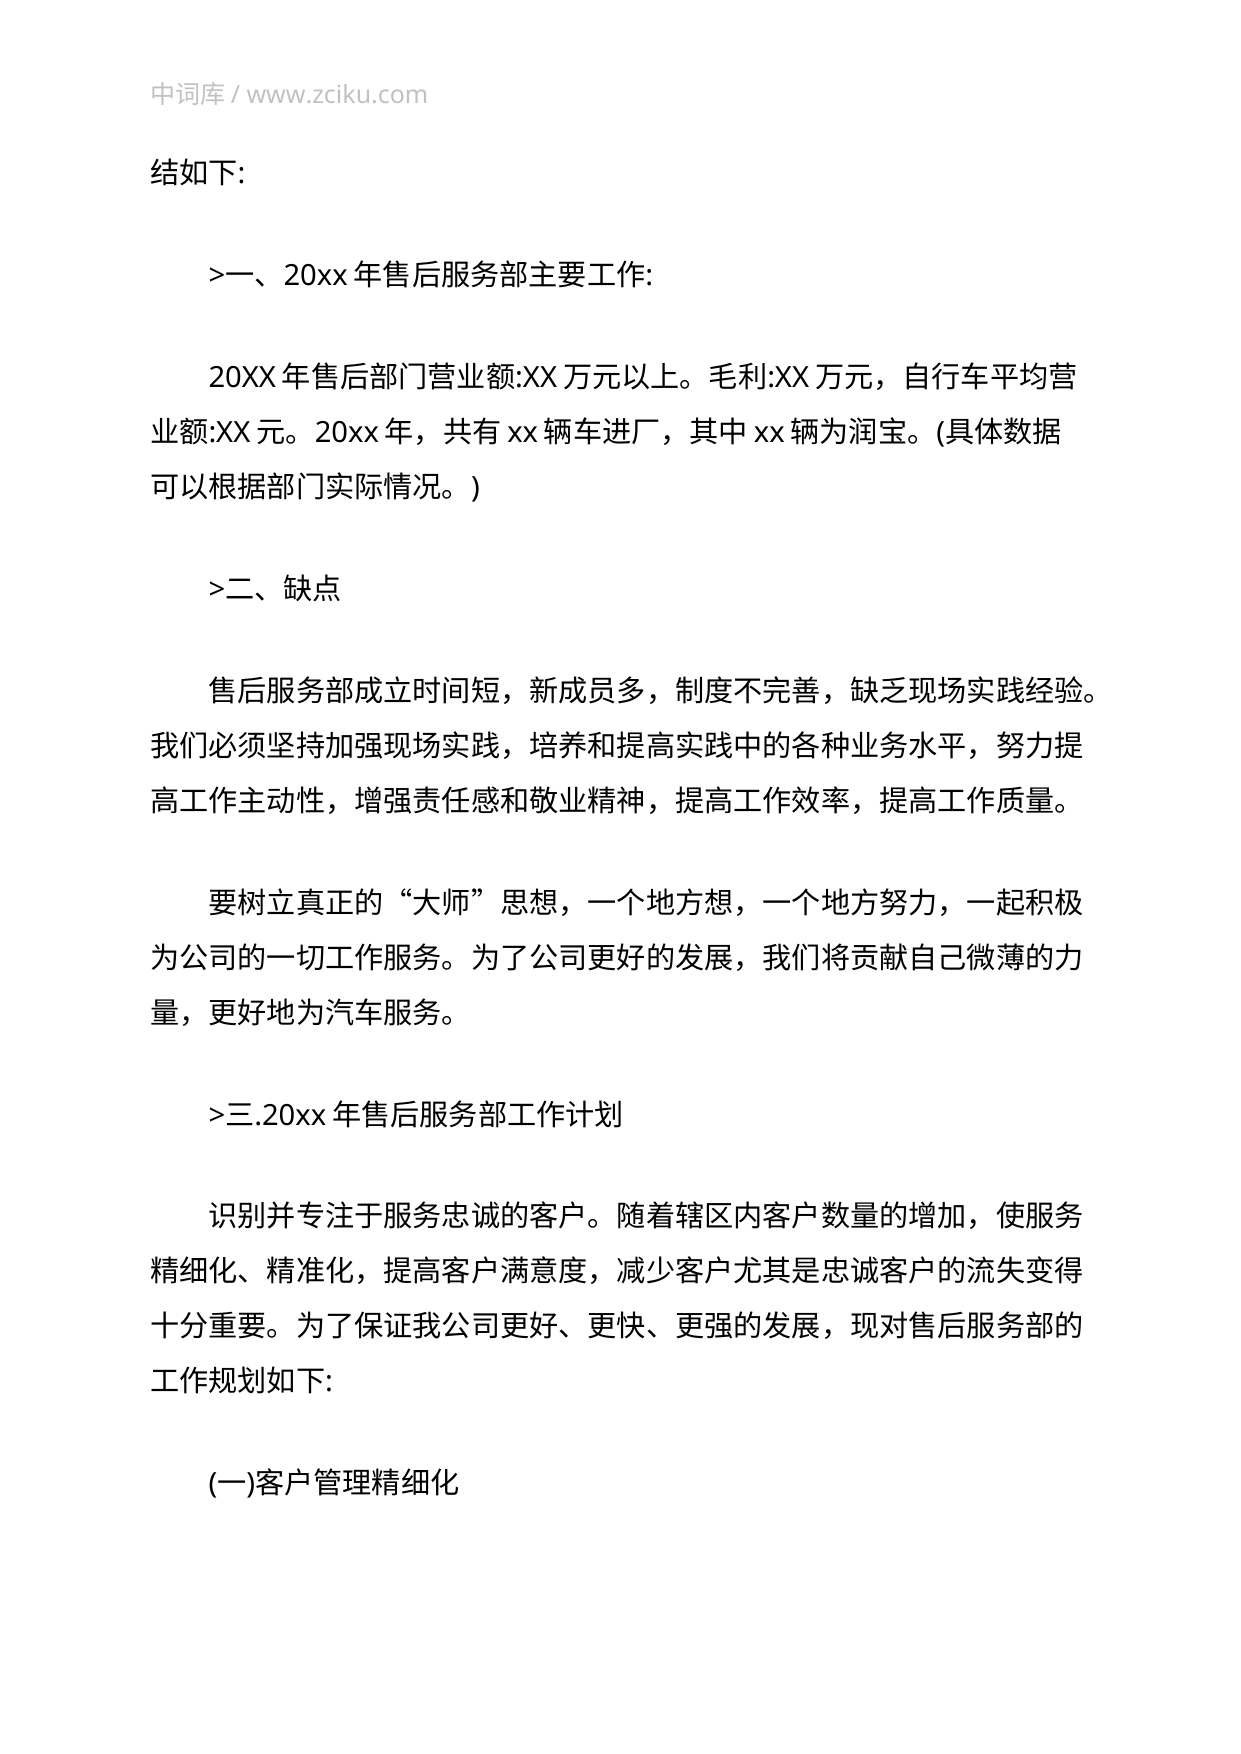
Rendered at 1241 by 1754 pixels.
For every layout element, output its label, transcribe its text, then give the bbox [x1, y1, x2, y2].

text (一)客户管理精细化 [150, 1460, 1090, 1502]
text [150, 150, 1090, 192]
text 要树立真正的“大师”思想，一个地方想，一个地方努力，一起积极为公司的一切工作服务。为了公司更好的发展，我们将贡献自己微薄的力量，更好地为汽车服务。 [150, 879, 1090, 1032]
text 识别并专注于服务忠诚的客户。随着辖区内客户数量的增加，使服务精细化、精准化，提高客户满意度，减少客户尤其是忠诚客户的流失变得十分重要。为了保证我公司更好、更快、更强的发展，现对售后服务部的工作规划如下: [150, 1193, 1090, 1400]
text 20XX年售后部门营业额:XX万元以上。毛利:XX万元，自行车平均营业额:XX元。20xx年，共有xx辆车进厂，其中xx辆为润宝。(具体数据可以根据部门实际情况。) [150, 354, 1090, 506]
text >三.20xx年售后服务部工作计划 [150, 1091, 1090, 1133]
text >二、缺点 [150, 566, 1090, 608]
text 售后服务部成立时间短，新成员多，制度不完善，缺乏现场实践经验。我们必须坚持加强现场实践，培养和提高实践中的各种业务水平，努力提高工作主动性，增强责任感和敬业精神，提高工作效率，提高工作质量。 [150, 668, 1090, 820]
text >一、20xx年售后服务部主要工作: [150, 252, 1090, 294]
